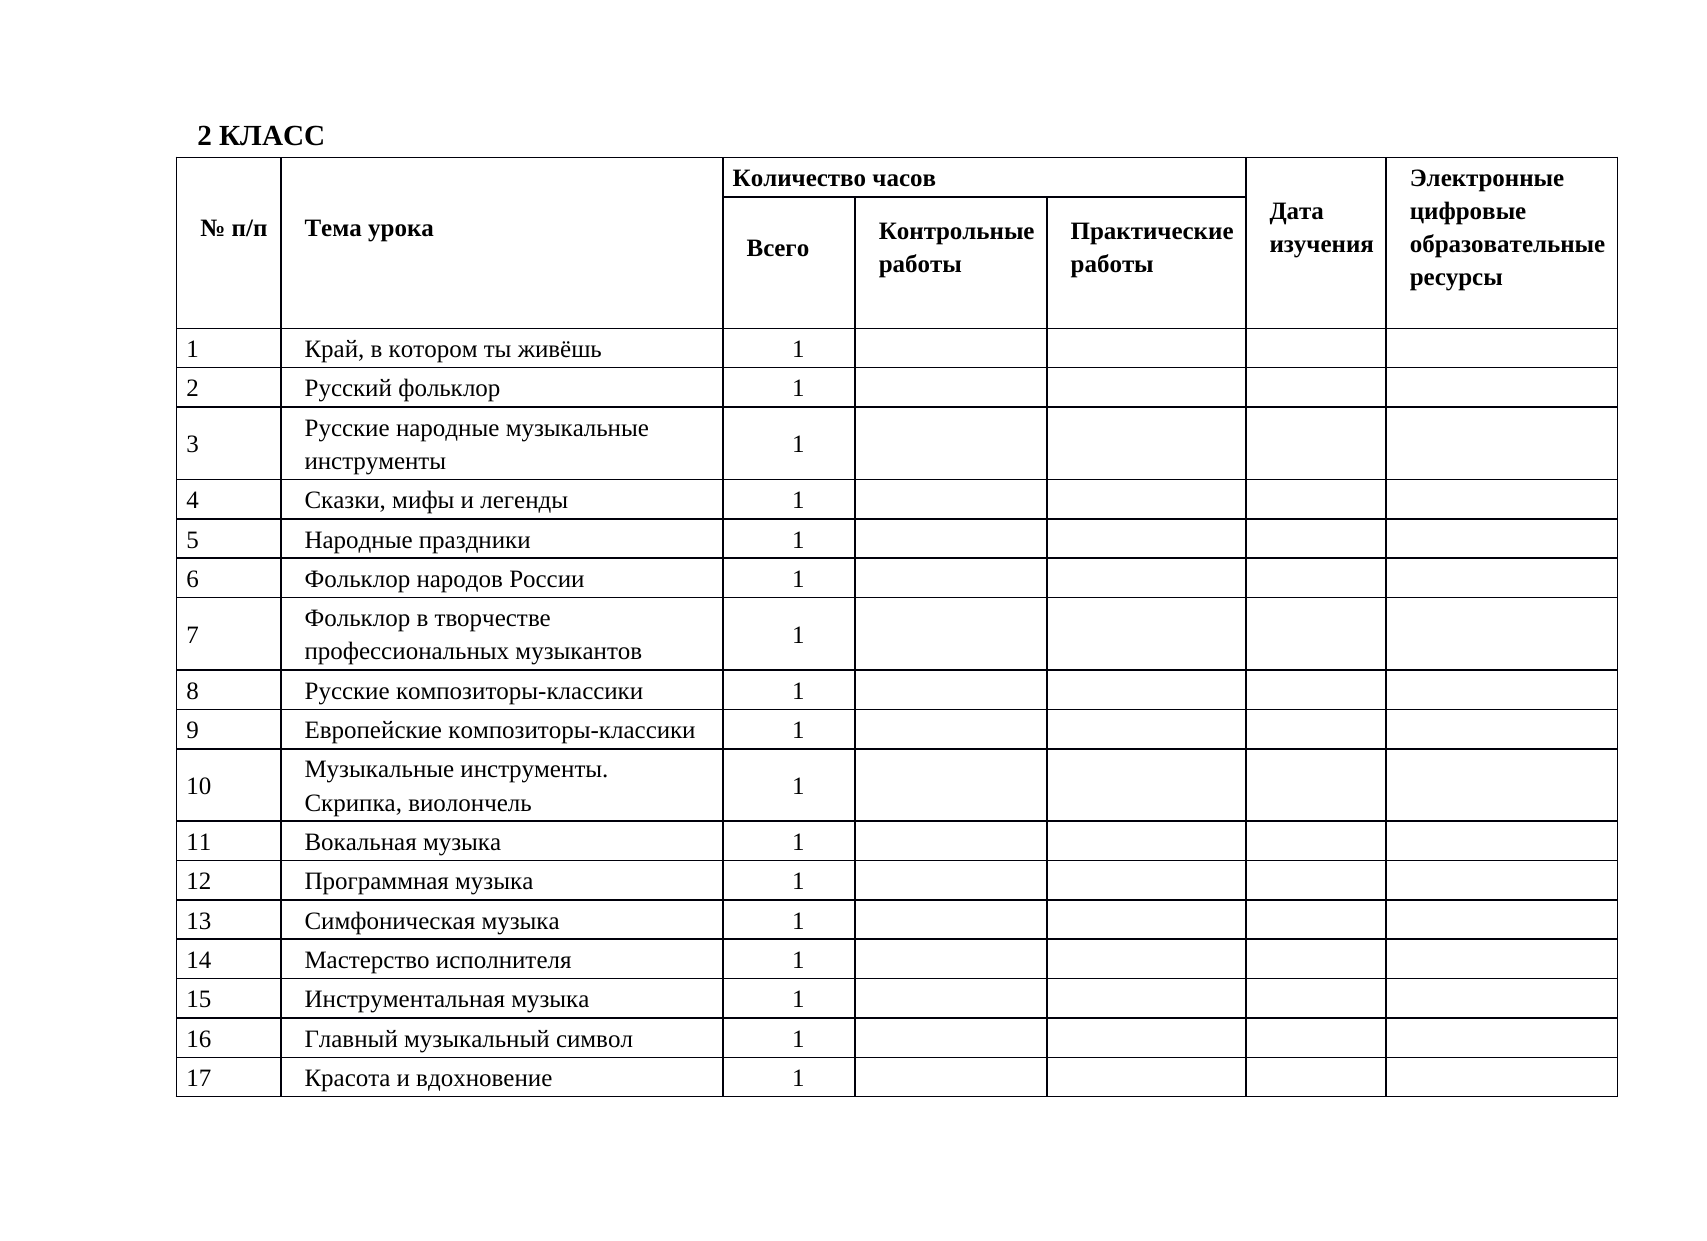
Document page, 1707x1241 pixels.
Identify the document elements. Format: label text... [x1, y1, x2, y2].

table_cell [1247, 408, 1385, 478]
table_cell Главный музыкальный символ [282, 1019, 722, 1056]
table_cell Русский фольклор [282, 368, 722, 406]
table_cell 1 [724, 480, 854, 518]
table_cell Вокальная музыка [282, 822, 722, 859]
table_cell 3 [177, 408, 280, 478]
table_cell 1 [724, 368, 854, 406]
table_cell 1 [724, 598, 854, 669]
table_cell 15 [177, 979, 280, 1017]
table_cell [856, 901, 1046, 938]
table_header Электронные цифровые образовательные ресурсы [1387, 158, 1617, 327]
table_cell Русские композиторы-классики [282, 671, 722, 708]
table_cell Контрольные работы [856, 198, 1046, 327]
table_cell Народные праздники [282, 520, 722, 557]
table_cell [1387, 329, 1617, 367]
table_cell 1 [724, 671, 854, 708]
table_cell [1247, 861, 1385, 899]
table_cell [1387, 408, 1617, 478]
table_cell 1 [724, 979, 854, 1017]
table_cell 1 [724, 940, 854, 978]
table_cell 11 [177, 822, 280, 859]
table_cell 9 [177, 710, 280, 748]
table_cell 1 [724, 408, 854, 478]
table_cell 4 [177, 480, 280, 518]
table_cell [1247, 979, 1385, 1017]
table_cell Мастерство исполнителя [282, 940, 722, 978]
table_cell [1048, 940, 1245, 978]
table_cell [1247, 520, 1385, 557]
table_cell [1247, 480, 1385, 518]
table_header Количество часов [724, 158, 1245, 196]
table_cell 2 [177, 368, 280, 406]
table_cell [1387, 559, 1617, 597]
table_cell [1048, 520, 1245, 557]
table_cell Европейские композиторы-классики [282, 710, 722, 748]
table_cell Музыкальные инструменты. Скрипка, виолончель [282, 750, 722, 820]
table_cell 8 [177, 671, 280, 708]
table_cell 5 [177, 520, 280, 557]
table_cell [1387, 480, 1617, 518]
table_cell 6 [177, 559, 280, 597]
table_cell 14 [177, 940, 280, 978]
table_cell [1247, 1058, 1385, 1096]
table_cell [1387, 671, 1617, 708]
table_cell 16 [177, 1019, 280, 1056]
table_cell [1247, 940, 1385, 978]
table_cell [1247, 710, 1385, 748]
table_cell 1 [724, 329, 854, 367]
table_cell [856, 480, 1046, 518]
table_cell [1247, 598, 1385, 669]
table_cell [1247, 671, 1385, 708]
table_cell [1387, 822, 1617, 859]
table_header Тема урока [282, 158, 722, 327]
table_cell [1387, 940, 1617, 978]
table_cell [1387, 979, 1617, 1017]
table_cell [856, 329, 1046, 367]
table_cell [1048, 368, 1245, 406]
table_cell [1387, 598, 1617, 669]
table_cell [856, 598, 1046, 669]
table_cell [1387, 1058, 1617, 1096]
table_cell [856, 1019, 1046, 1056]
table_cell [1048, 671, 1245, 708]
table_cell [1048, 480, 1245, 518]
table_cell [856, 861, 1046, 899]
table_cell [856, 750, 1046, 820]
table_cell 1 [724, 861, 854, 899]
table_cell [1387, 750, 1617, 820]
table_cell [1048, 750, 1245, 820]
text 2 КЛАСС [190, 118, 1618, 152]
table_cell Практические работы [1048, 198, 1245, 327]
table_cell [1048, 822, 1245, 859]
table_cell [1048, 710, 1245, 748]
table_cell Красота и вдохновение [282, 1058, 722, 1096]
table_cell [856, 671, 1046, 708]
table_cell Симфоническая музыка [282, 901, 722, 938]
table_cell 1 [724, 1019, 854, 1056]
table_cell Инструментальная музыка [282, 979, 722, 1017]
table_cell 1 [724, 822, 854, 859]
table_cell 1 [724, 520, 854, 557]
table_header № п/п [177, 158, 280, 327]
table_cell [1048, 1019, 1245, 1056]
table_cell [1247, 822, 1385, 859]
table_cell [1387, 368, 1617, 406]
table_cell 1 [724, 750, 854, 820]
table_cell [856, 710, 1046, 748]
table_cell [1048, 598, 1245, 669]
table_cell 1 [177, 329, 280, 367]
table_cell Край, в котором ты живёшь [282, 329, 722, 367]
table_cell [1247, 750, 1385, 820]
table_cell [1247, 368, 1385, 406]
table_cell [856, 940, 1046, 978]
table_cell 12 [177, 861, 280, 899]
table_cell Фольклор в творчестве профессиональных музыкантов [282, 598, 722, 669]
table_cell 7 [177, 598, 280, 669]
table_cell [1387, 861, 1617, 899]
table_cell 17 [177, 1058, 280, 1096]
table_cell [1048, 901, 1245, 938]
table_cell Русские народные музыкальные инструменты [282, 408, 722, 478]
table_cell [856, 559, 1046, 597]
table_cell [856, 368, 1046, 406]
table_cell [1387, 520, 1617, 557]
table_cell [856, 520, 1046, 557]
table_cell [856, 979, 1046, 1017]
table_cell [1048, 1058, 1245, 1096]
table_cell [856, 1058, 1046, 1096]
table_cell 1 [724, 710, 854, 748]
table_cell [1247, 1019, 1385, 1056]
table_cell [856, 408, 1046, 478]
table_cell [1247, 329, 1385, 367]
table_cell 10 [177, 750, 280, 820]
table_cell [856, 822, 1046, 859]
table_cell [1247, 559, 1385, 597]
table_cell 13 [177, 901, 280, 938]
table_cell 1 [724, 1058, 854, 1096]
table_cell Всего [724, 198, 854, 327]
table_cell [1048, 559, 1245, 597]
table_header Дата изучения [1247, 158, 1385, 327]
table_cell [1048, 979, 1245, 1017]
table_cell Фольклор народов России [282, 559, 722, 597]
table_cell Сказки, мифы и легенды [282, 480, 722, 518]
table_cell [1048, 408, 1245, 478]
table_cell [1387, 901, 1617, 938]
table_cell [1048, 329, 1245, 367]
table_cell Программная музыка [282, 861, 722, 899]
table_cell 1 [724, 559, 854, 597]
table_cell [1387, 1019, 1617, 1056]
table_cell [1048, 861, 1245, 899]
table_cell [1387, 710, 1617, 748]
table_cell [1247, 901, 1385, 938]
table_cell 1 [724, 901, 854, 938]
